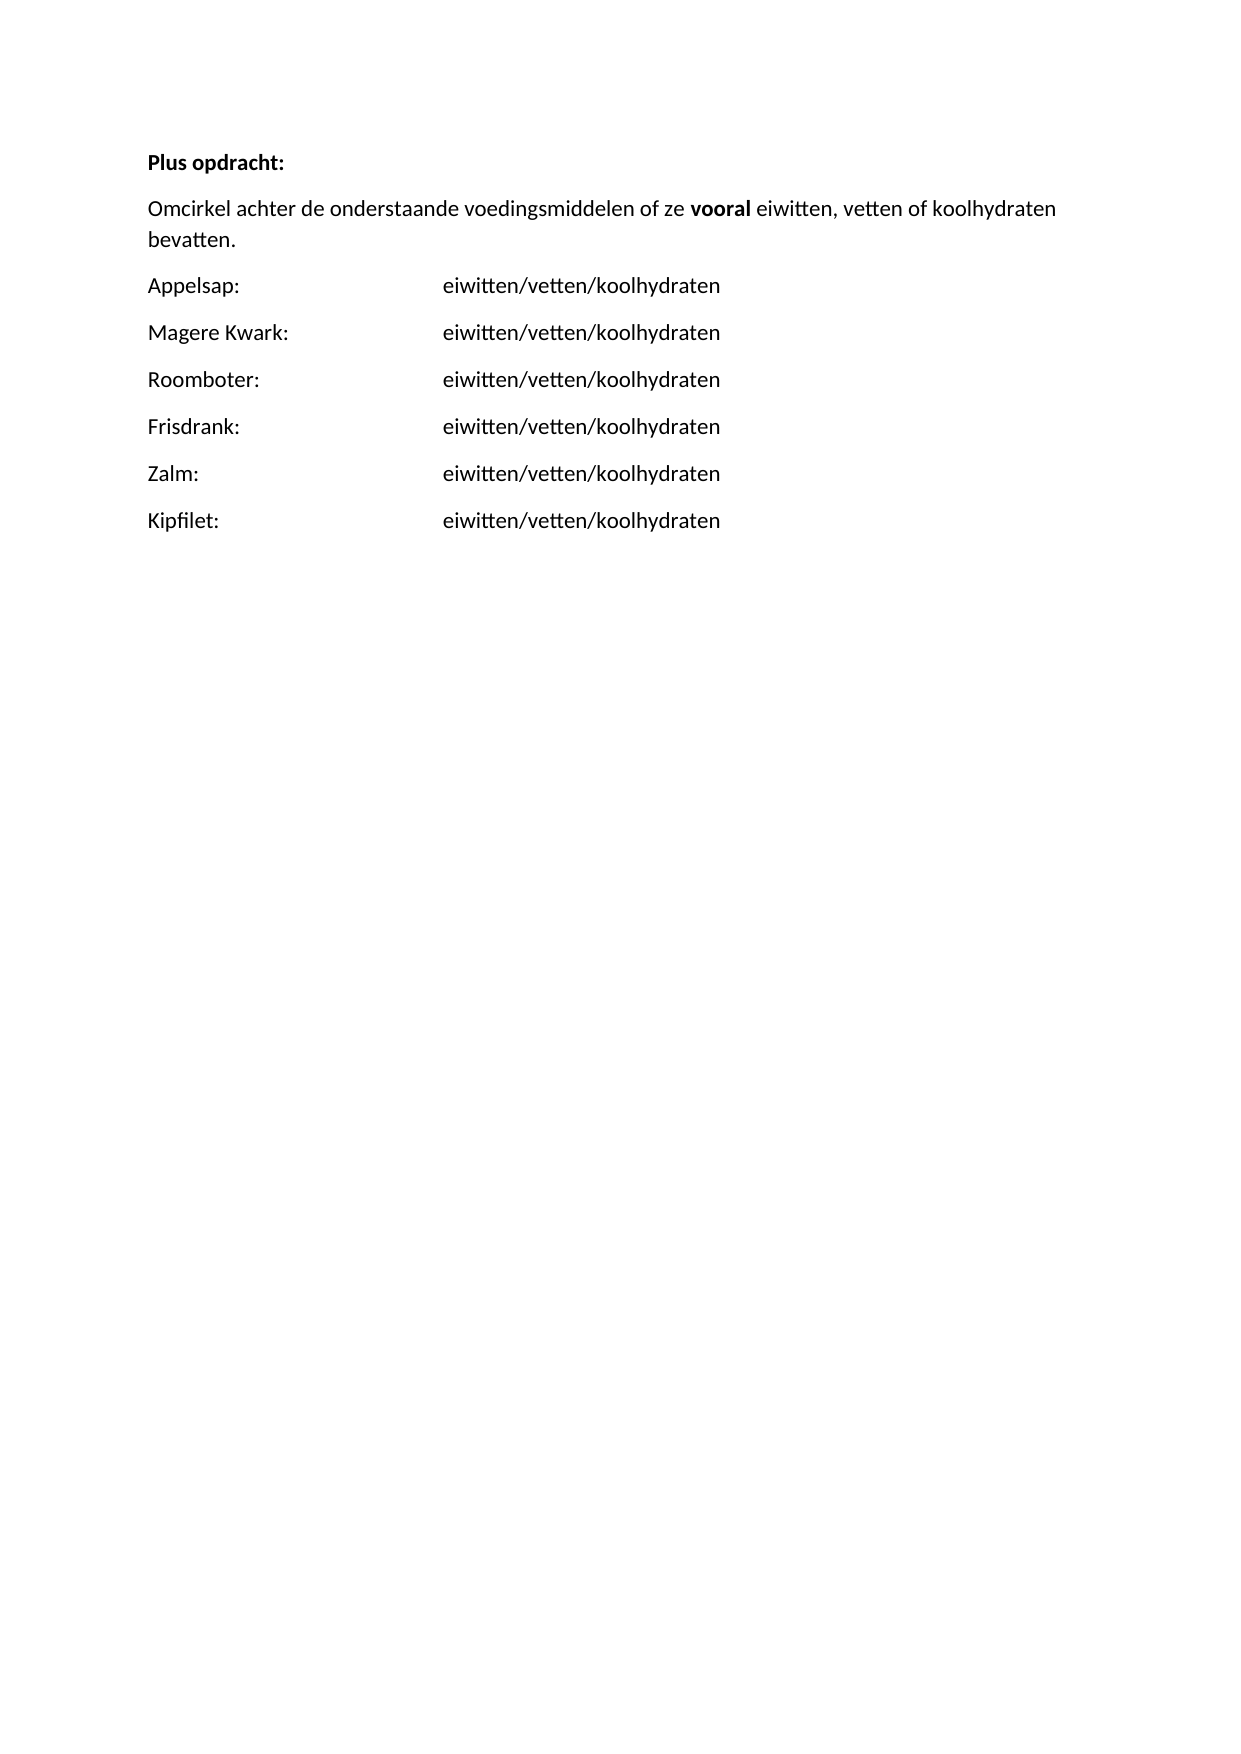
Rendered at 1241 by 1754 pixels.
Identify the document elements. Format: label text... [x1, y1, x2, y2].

text Roomboter: eiwitten/vetten/koolhydraten [148, 365, 1093, 393]
text Zalm: eiwitten/vetten/koolhydraten [148, 459, 1093, 487]
text Kipfilet: eiwitten/vetten/koolhydraten [148, 506, 1093, 534]
text Plus opdracht: [148, 148, 1093, 176]
text Omcirkel achter de onderstaande voedingsmiddelen of ze vooral eiwitten, vetten of koolhydraten bevatten. [148, 194, 1093, 253]
text Appelsap: eiwitten/vetten/koolhydraten [148, 272, 1093, 299]
text Magere Kwark: eiwitten/vetten/koolhydraten [148, 318, 1093, 346]
text Frisdrank: eiwitten/vetten/koolhydraten [148, 412, 1093, 440]
